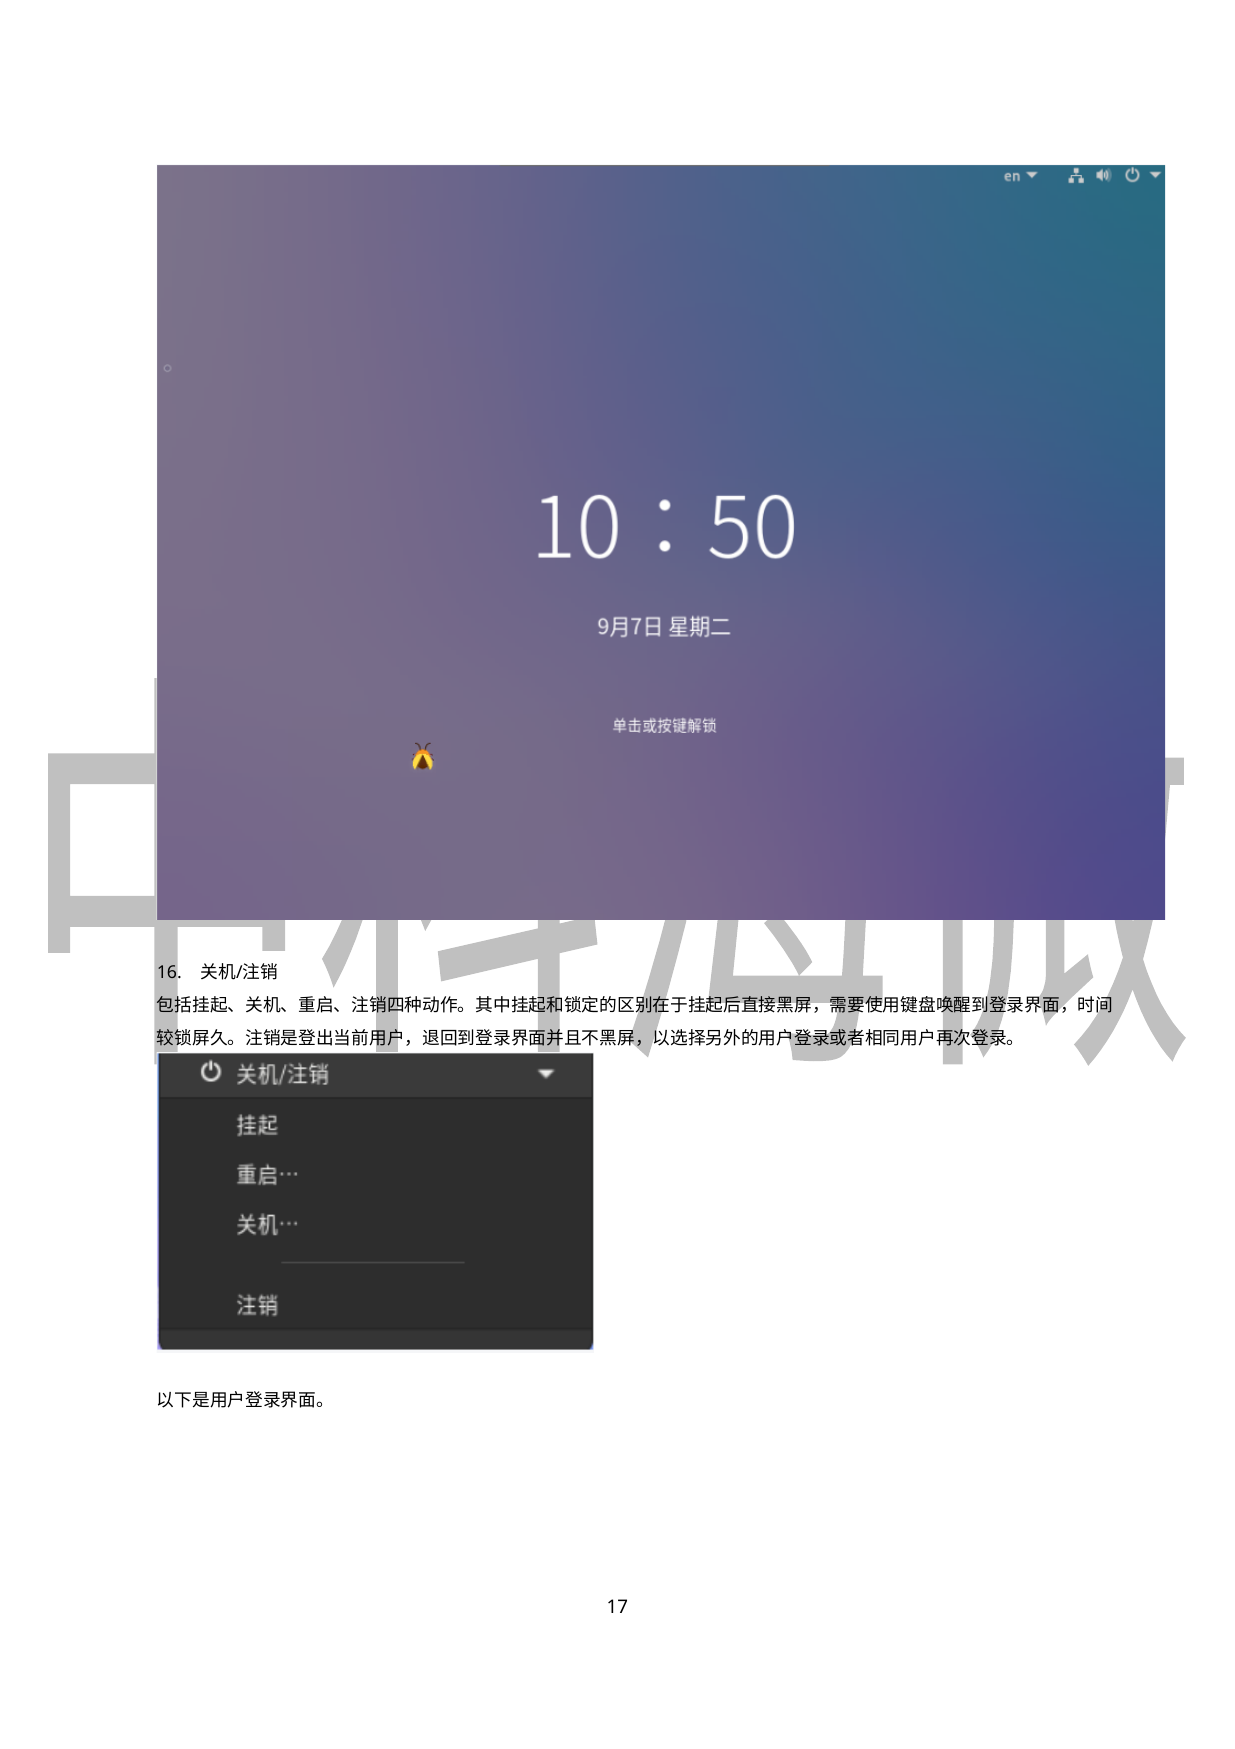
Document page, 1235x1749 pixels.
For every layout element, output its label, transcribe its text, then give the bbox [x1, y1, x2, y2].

text 以下是用户登录界面。 [157, 1382, 1122, 1415]
text 16. 关机/注销 [157, 954, 1122, 987]
text 包括挂起、关机、重启、注销四种动作。其中挂起和锁定的区别在于挂起后直接黑屏，需要使用键盘唤醒到登录界面，时间较锁屏久。注销是登出当前用户，退回到登录界面并且不黑屏，以选择另外的用户登录或者相同用户再次登录。 [157, 987, 1122, 1053]
picture [156, 1052, 594, 1353]
picture [156, 164, 1166, 920]
